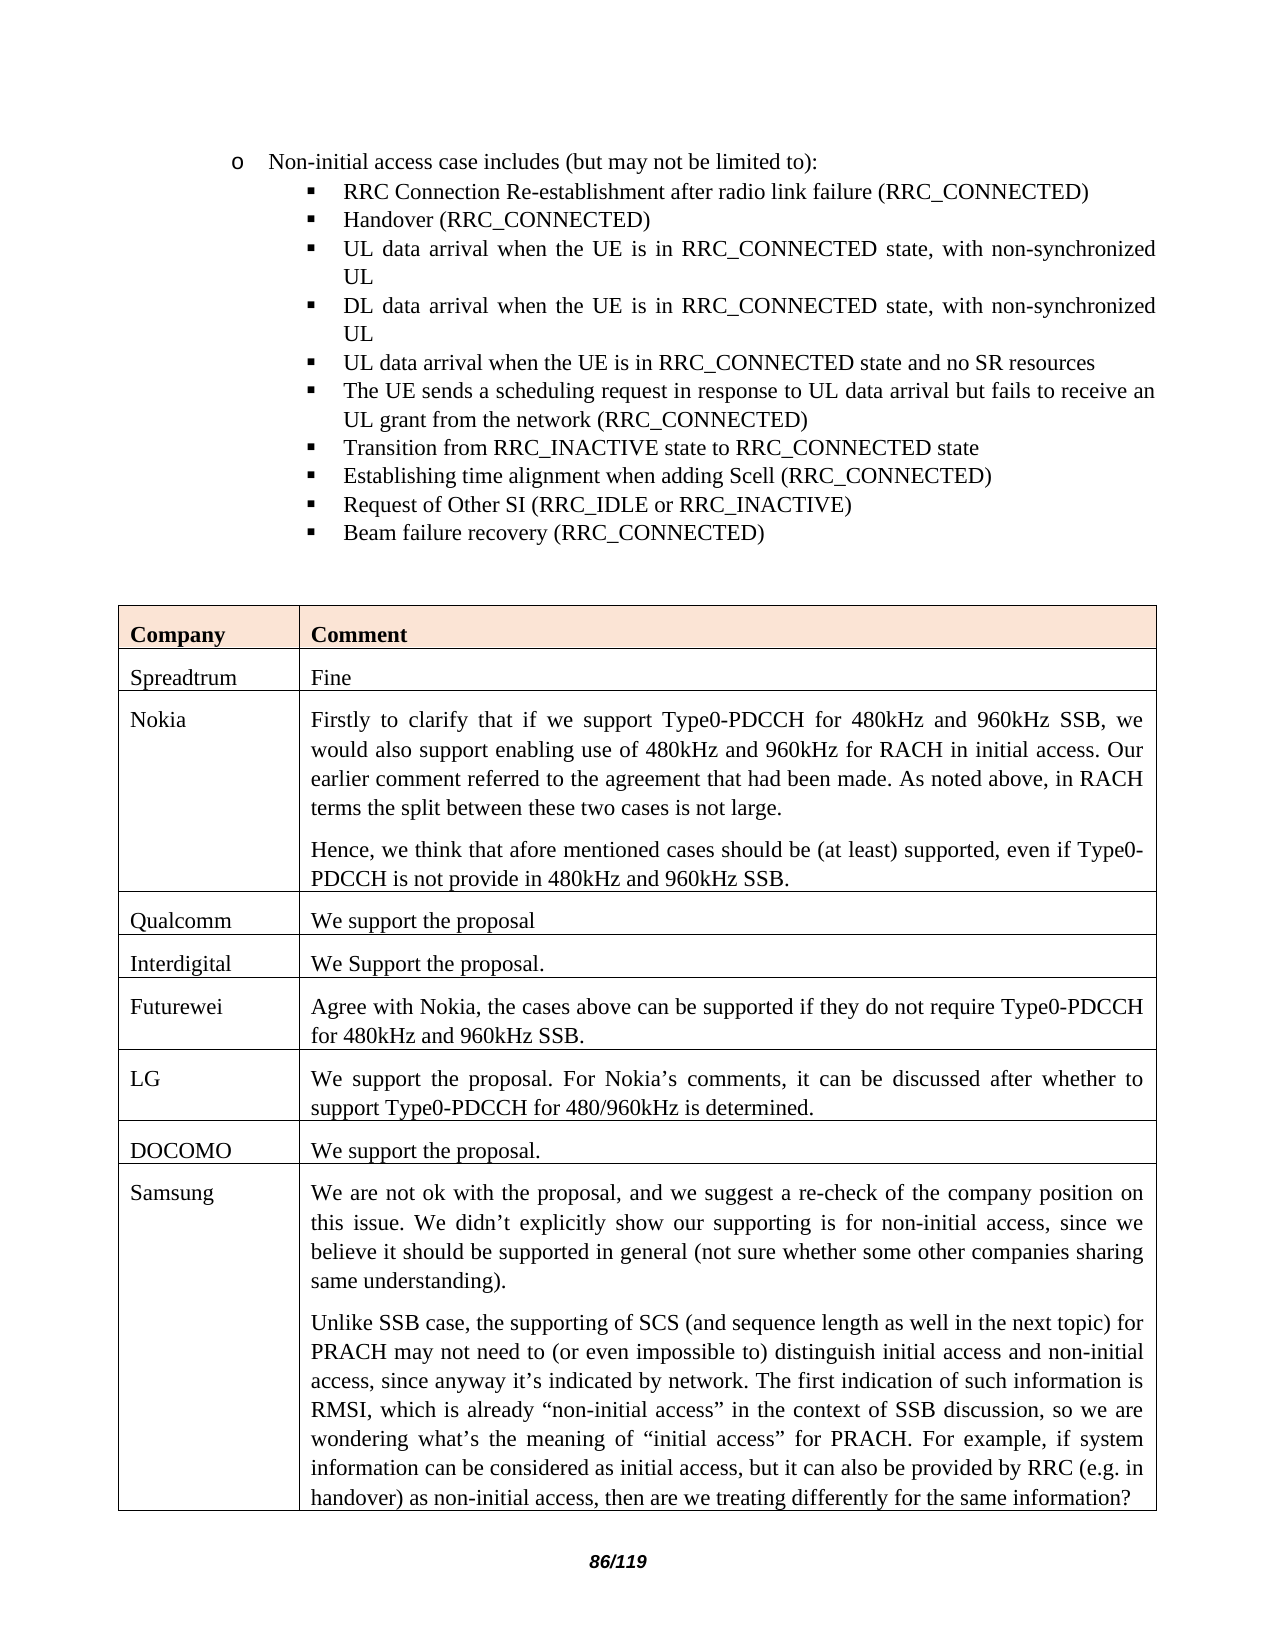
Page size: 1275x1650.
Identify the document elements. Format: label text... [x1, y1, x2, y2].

table_header Comment [300, 606, 1156, 647]
table_cell Nokia [119, 691, 299, 891]
table_cell Firstly to clarify that if we support Type0-PDCCH for 480kHz and 960kHz SSB, we would also support enabling use of 480kHz and 960kHz for RACH in initial access. Our earlier comment referred to the agreement that had been made. As noted above, in RACH terms the split between these two cases is not large. Hence, we think that afore mentioned cases should be (at least) supported, even if Type0-PDCCH is not provide in 480kHz and 960kHz SSB. [300, 691, 1156, 891]
list UL data arrival when the UE is in RRC_CONNECTED state, with non-synchronized UL [306, 235, 1157, 290]
list Establishing time alignment when adding Scell (RRC_CONNECTED) [306, 462, 1157, 489]
table_cell We support the proposal. For Nokia’s comments, it can be discussed after whether to support Type0-PDCCH for 480/960kHz is determined. [300, 1050, 1156, 1120]
table_cell DOCOMO [119, 1121, 299, 1163]
table_header Company [119, 606, 299, 647]
table_cell We support the proposal. [300, 1121, 1156, 1163]
table_cell Samsung [119, 1164, 299, 1510]
list Transition from RRC_INACTIVE state to RRC_CONNECTED state [306, 434, 1157, 460]
table_cell We support the proposal [300, 892, 1156, 934]
list UL data arrival when the UE is in RRC_CONNECTED state and no SR resources [306, 349, 1157, 375]
table_cell LG [119, 1050, 299, 1120]
table_cell Fine [300, 649, 1156, 690]
list Request of Other SI (RRC_IDLE or RRC_INACTIVE) [306, 491, 1157, 517]
list Beam failure recovery (RRC_CONNECTED) [306, 519, 1157, 546]
table_cell We Support the proposal. [300, 935, 1156, 977]
list DL data arrival when the UE is in RRC_CONNECTED state, with non-synchronized UL [306, 292, 1157, 347]
table_cell Spreadtrum [119, 649, 299, 690]
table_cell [300, 1164, 1156, 1510]
table_cell Futurewei [119, 978, 299, 1048]
table_cell Interdigital [119, 935, 299, 977]
list Handover (RRC_CONNECTED) [306, 207, 1157, 233]
table_cell Agree with Nokia, the cases above can be supported if they do not require Type0-PDCCH for 480kHz and 960kHz SSB. [300, 978, 1156, 1048]
table_cell Qualcomm [119, 892, 299, 934]
list The UE sends a scheduling request in response to UL data arrival but fails to receive an UL grant from the network (RRC_CONNECTED) [306, 377, 1157, 432]
list Non-initial access case includes (but may not be limited to): [231, 148, 1157, 176]
list RRC Connection Re-establishment after radio link failure (RRC_CONNECTED) [306, 178, 1157, 204]
